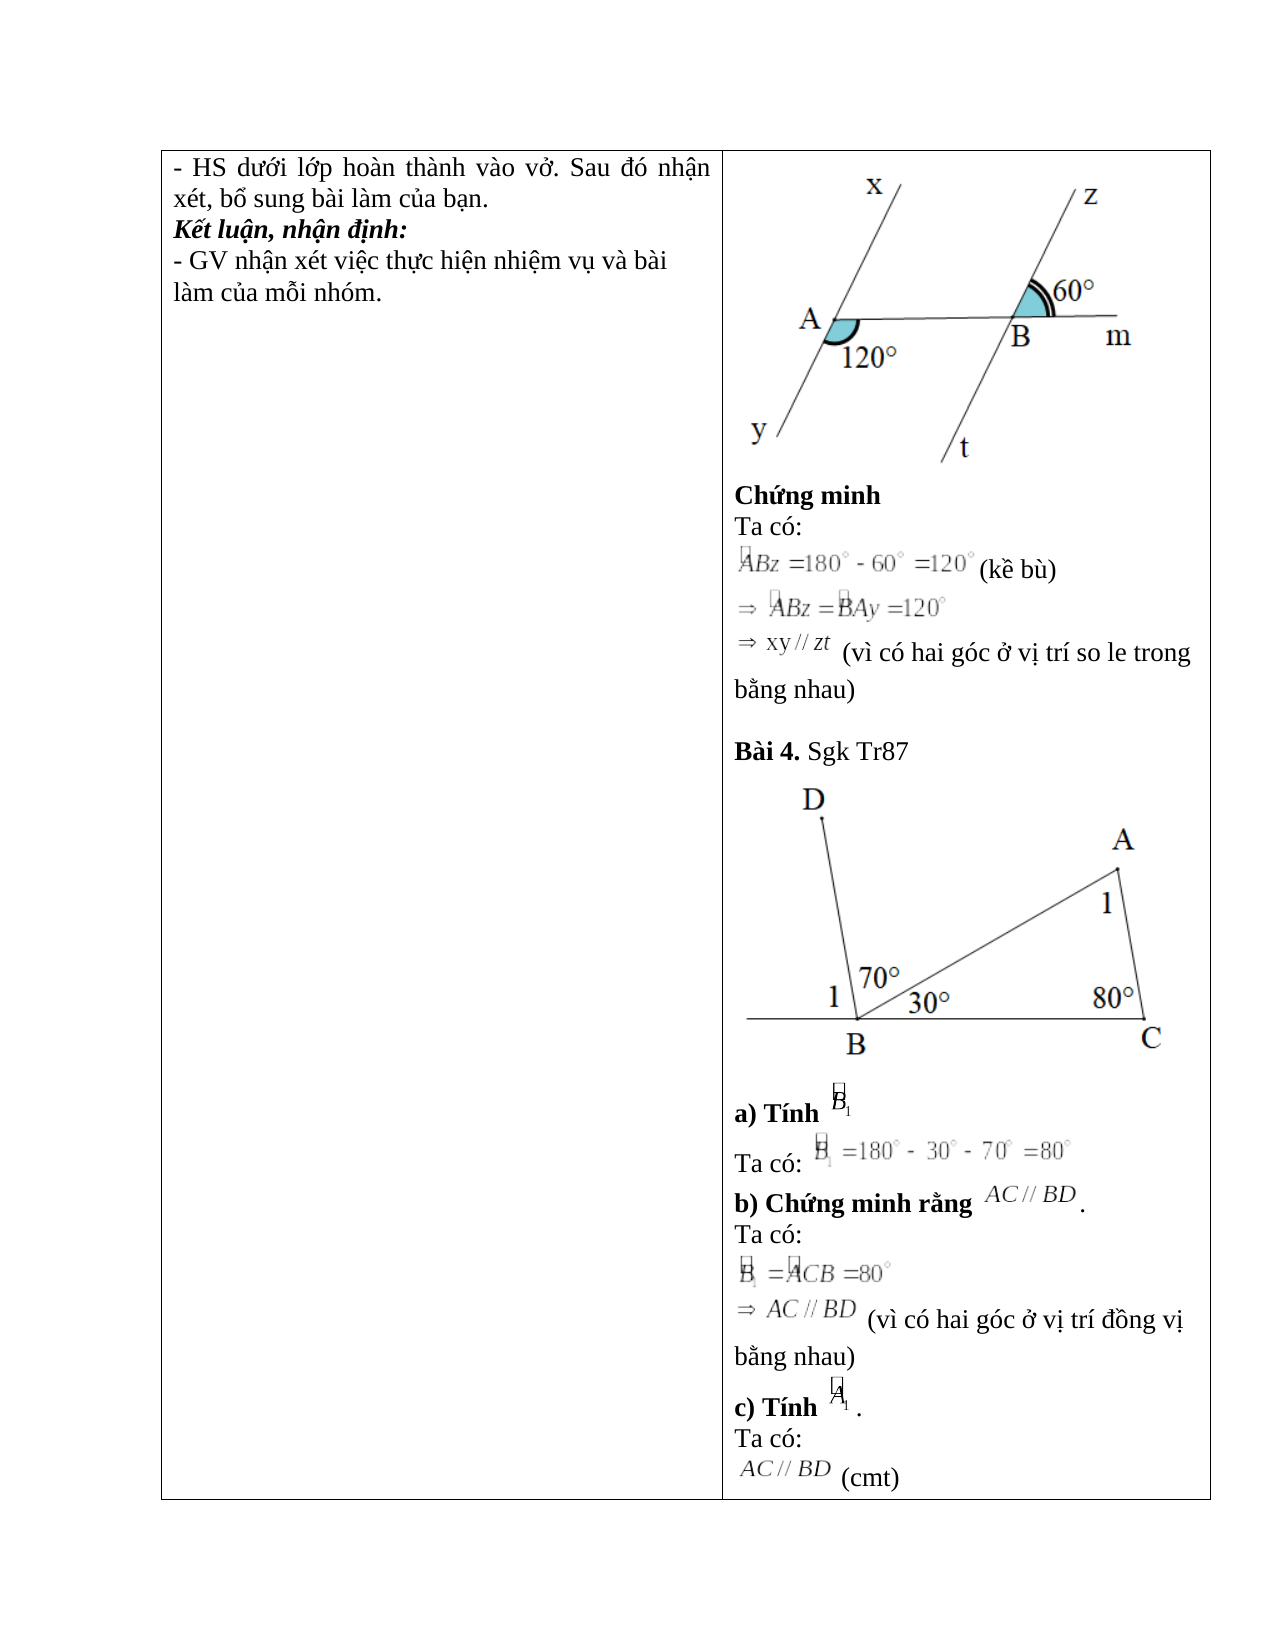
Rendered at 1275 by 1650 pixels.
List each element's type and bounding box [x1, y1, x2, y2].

table_cell [723, 151, 1210, 1498]
picture [734, 766, 1181, 1077]
picture [734, 151, 1150, 480]
table_cell [162, 151, 722, 1498]
